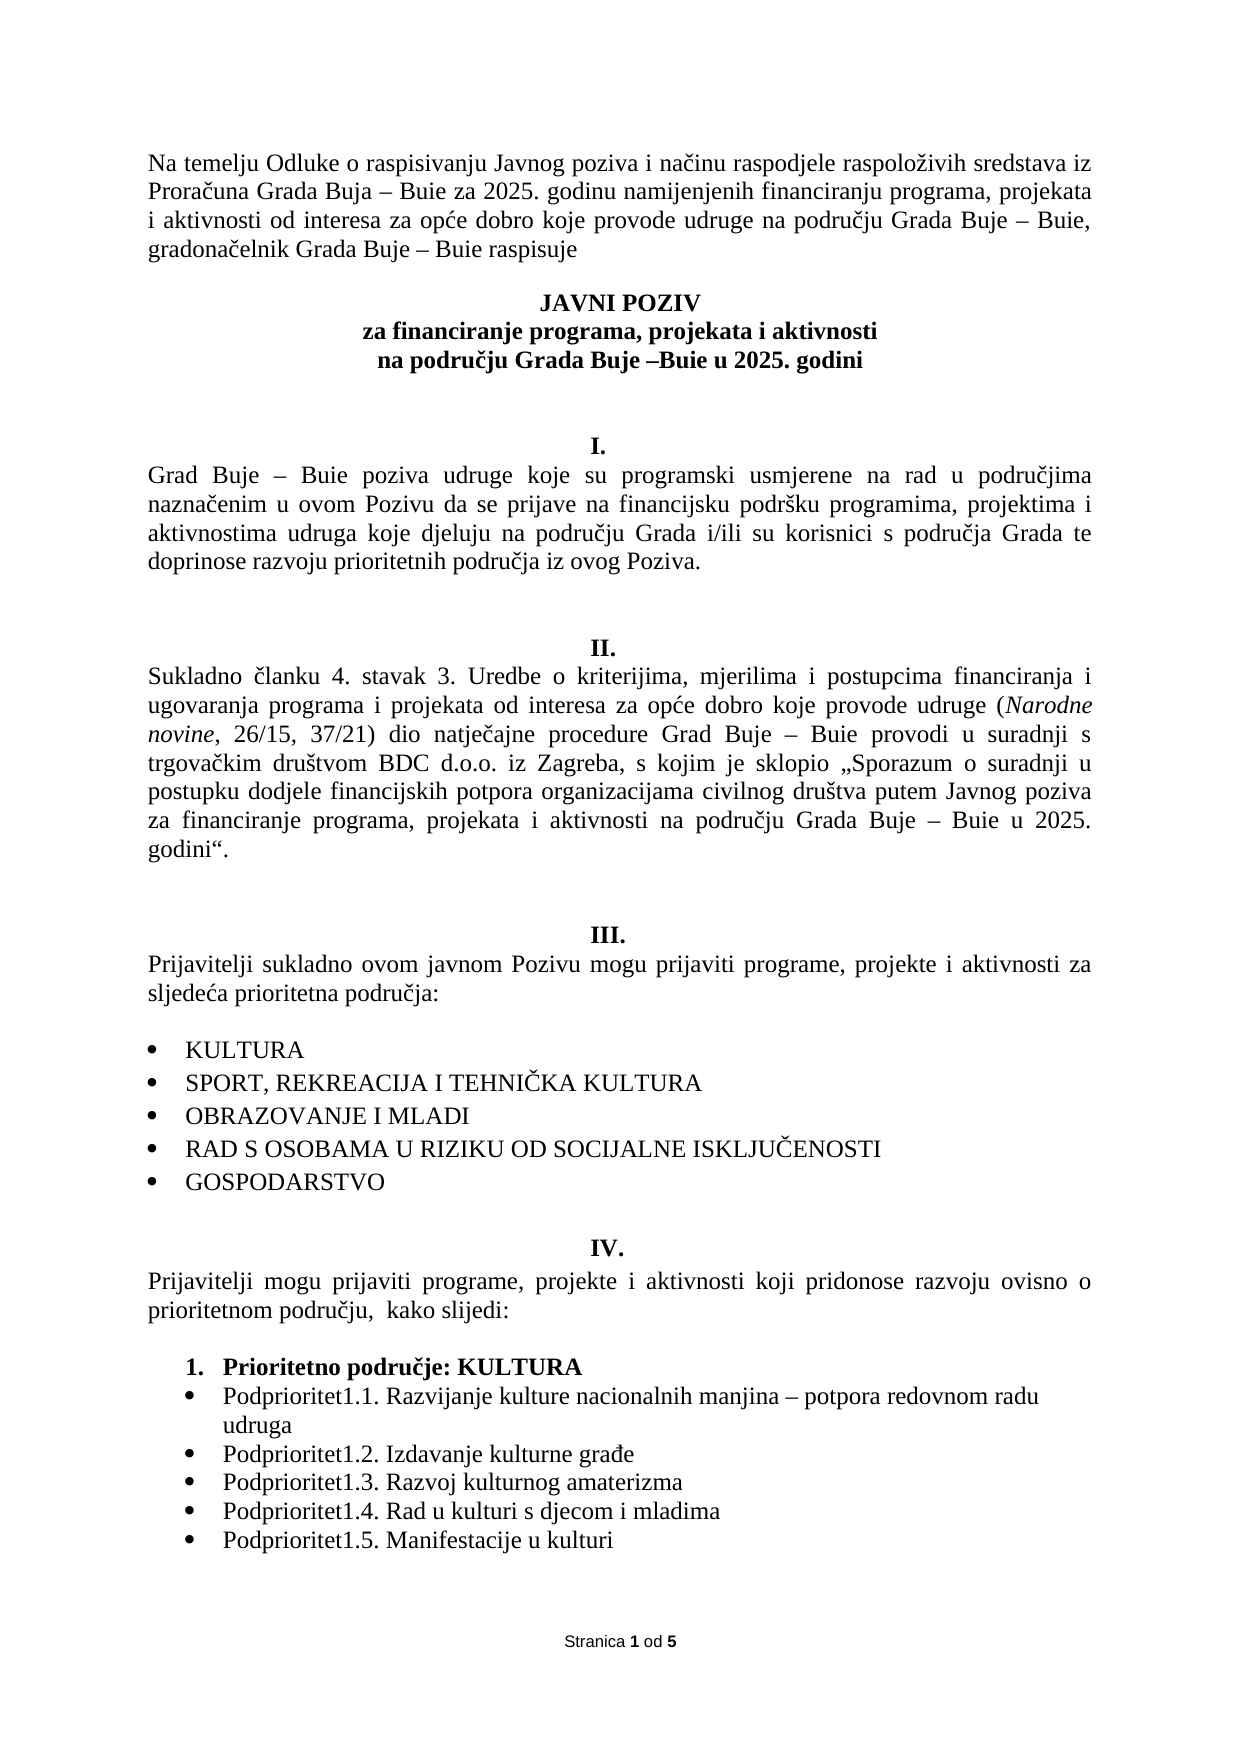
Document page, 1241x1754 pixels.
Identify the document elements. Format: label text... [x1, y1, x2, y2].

list KULTURA [148, 1035, 1093, 1064]
text na području Grada Buje –Buie u 2025. godini [148, 345, 1093, 374]
text I. [148, 431, 1093, 460]
text III. [516, 920, 1093, 949]
text za financiranje programa, projekata i aktivnosti [148, 316, 1093, 345]
list IV. [590, 1233, 1093, 1262]
text Sukladno članku 4. stavak 3. Uredbe o kriterijima, mjerilima i postupcima financiranja i ugovaranja programa i projekata od interesa za opće dobro koje provode udruge (Narodne novine, 26/15, 37/21) dio natječajne procedure Grad Buje – Buie provodi u suradnji s trgovačkim društvom BDC d.o.o. iz Zagreba, s kojim je sklopio „Sporazum o suradnji u postupku dodjele financijskih potpora organizacijama civilnog društva putem Javnog poziva za financiranje programa, projekata i aktivnosti na području Grada Buje – Buie u 2025. godini“. [148, 661, 1093, 863]
text II. [516, 633, 1093, 661]
list SPORT, REKREACIJA I TEHNIČKA KULTURA [148, 1068, 1093, 1097]
subtitle Na temelju Odluke o raspisivanju Javnog poziva i načinu raspodjele raspoloživih sredstava iz Proračuna Grada Buja – Buie za 2025. godinu namijenjenih financiranju programa, projekata i aktivnosti od interesa za opće dobro koje provode udruge na području Grada Buje – Buie, gradonačelnik Grada Buje – Buie raspisuje [148, 148, 1093, 263]
text Prijavitelji mogu prijaviti programe, projekte i aktivnosti koji pridonose razvoju ovisno o prioritetnom području, kako slijedi: [148, 1266, 1093, 1324]
list RAD S OSOBAMA U RIZIKU OD SOCIJALNE ISKLJUČENOSTI [148, 1134, 1093, 1163]
list Podprioritet1.2. Izdavanje kulturne građe [185, 1439, 1093, 1467]
list Podprioritet1.5. Manifestacije u kulturi [185, 1525, 1093, 1554]
list GOSPODARSTVO [148, 1167, 1093, 1196]
list Prioritetno područje: KULTURA [185, 1352, 1093, 1381]
text JAVNI POZIV [148, 288, 1093, 316]
list Podprioritet1.1. Razvijanje kulture nacionalnih manjina – potpora redovnom radu udruga [185, 1381, 1093, 1439]
text Prijavitelji sukladno ovom javnom Pozivu mogu prijaviti programe, projekte i aktivnosti za sljedeća prioritetna područja: [148, 949, 1093, 1006]
list Podprioritet1.3. Razvoj kulturnog amaterizma [185, 1467, 1093, 1496]
list OBRAZOVANJE I MLADI [148, 1101, 1093, 1130]
list Podprioritet1.4. Rad u kulturi s djecom i mladima [185, 1496, 1093, 1525]
text Grad Buje – Buie poziva udruge koje su programski usmjerene na rad u područjima naznačenim u ovom Pozivu da se prijave na financijsku podršku programima, projektima i aktivnostima udruga koje djeluju na području Grada i/ili su korisnici s područja Grada te doprinose razvoju prioritetnih područja iz ovog Poziva. [148, 460, 1093, 575]
